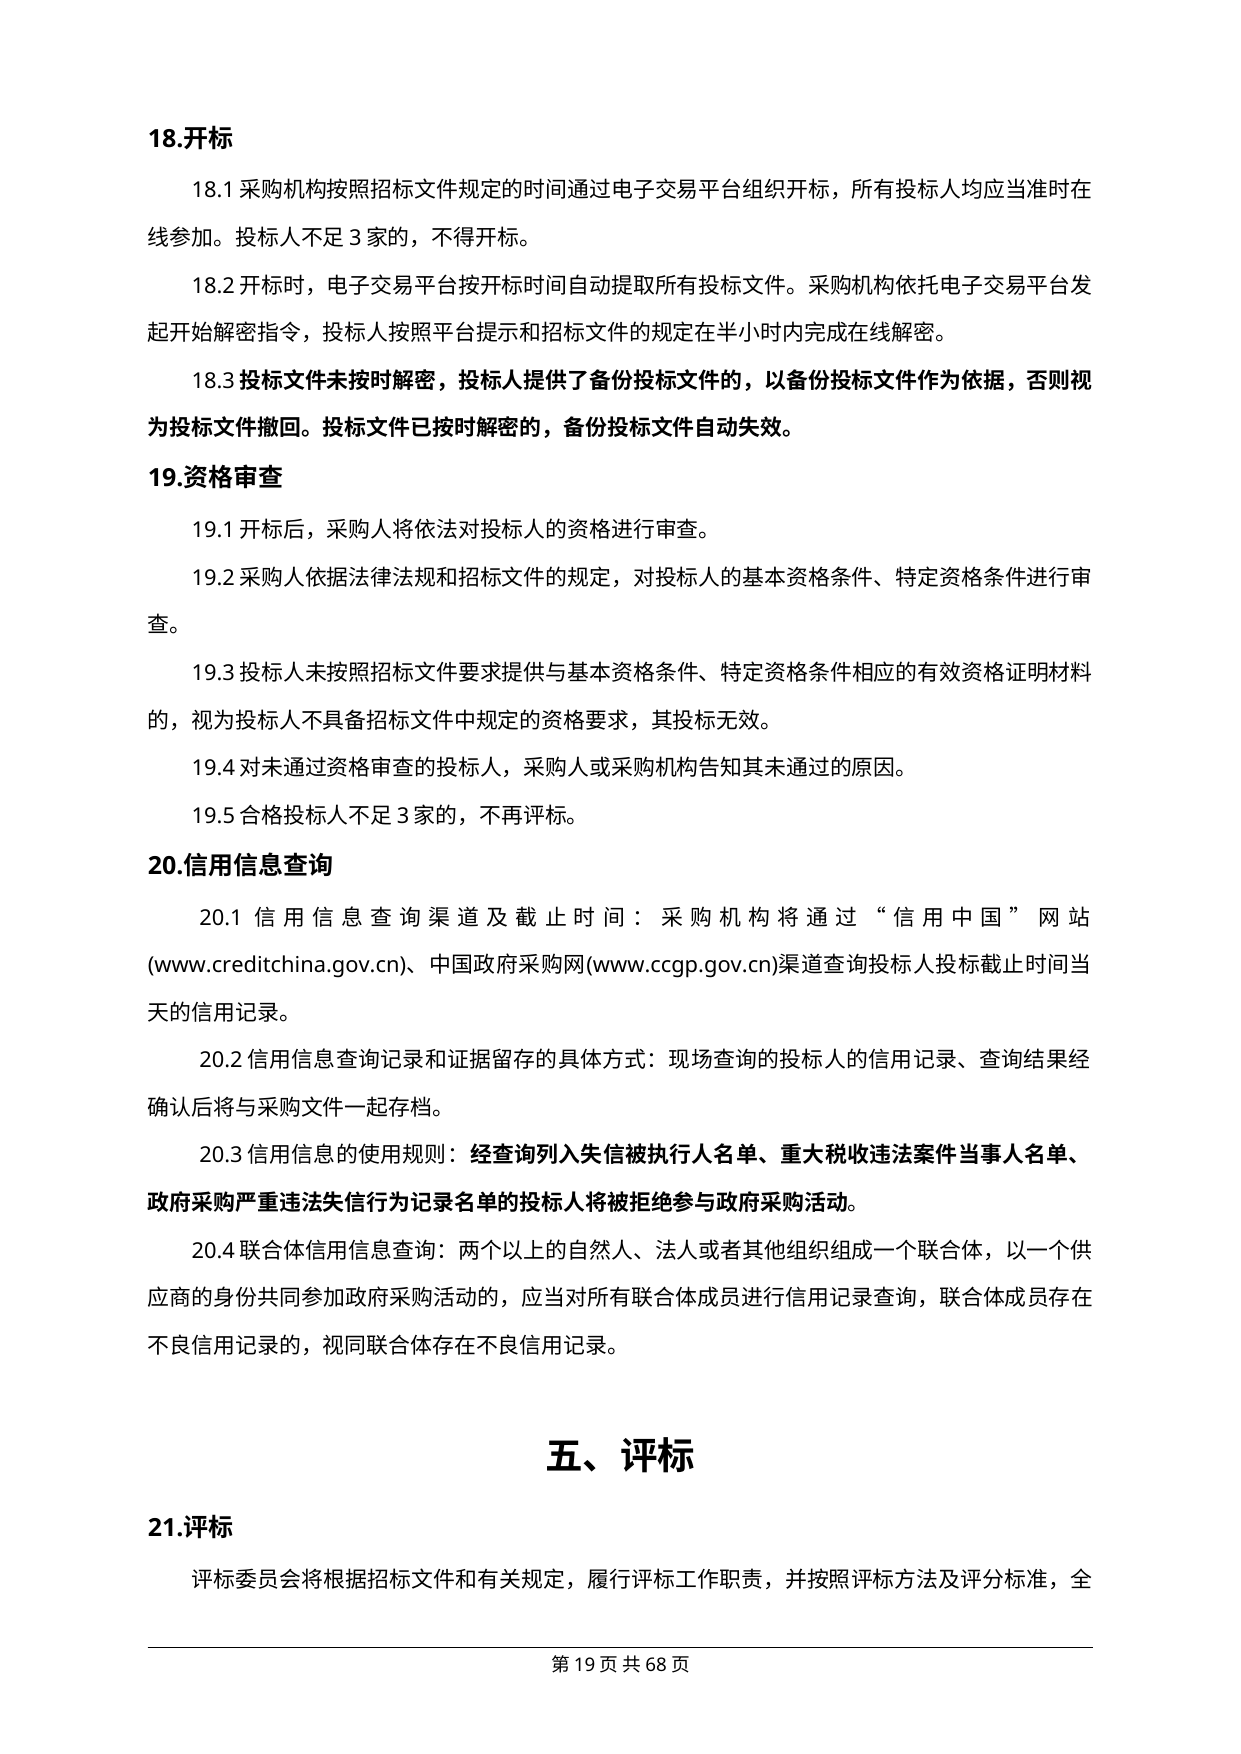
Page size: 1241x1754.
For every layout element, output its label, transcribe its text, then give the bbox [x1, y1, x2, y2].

text 20.信用信息查询 [148, 845, 1093, 882]
text 19.2采购人依据法律法规和招标文件的规定，对投标人的基本资格条件、特定资格条件进行审查。 [148, 560, 1093, 639]
text 19.5合格投标人不足3家的，不再评标。 [148, 798, 1093, 829]
text 21.评标 [148, 1508, 1093, 1544]
text 20.4联合体信用信息查询：两个以上的自然人、法人或者其他组织组成一个联合体，以一个供应商的身份共同参加政府采购活动的，应当对所有联合体成员进行信用记录查询，联合体成员存在不良信用记录的，视同联合体存在不良信用记录。 [148, 1233, 1093, 1359]
text 20.3信用信息的使用规则：经查询列入失信被执行人名单、重大税收违法案件当事人名单、政府采购严重违法失信行为记录名单的投标人将被拒绝参与政府采购活动。 [148, 1137, 1093, 1217]
text 19.1开标后，采购人将依法对投标人的资格进行审查。 [148, 512, 1093, 544]
text 18.2开标时，电子交易平台按开标时间自动提取所有投标文件。采购机构依托电子交易平台发起开始解密指令，投标人按照平台提示和招标文件的规定在半小时内完成在线解密。 [148, 268, 1093, 347]
text 18.开标 [148, 118, 1093, 154]
text 五、评标 [148, 1426, 1093, 1481]
text 19.3投标人未按照招标文件要求提供与基本资格条件、特定资格条件相应的有效资格证明材料的，视为投标人不具备招标文件中规定的资格要求，其投标无效。 [148, 655, 1093, 734]
text 18.1采购机构按照招标文件规定的时间通过电子交易平台组织开标，所有投标人均应当准时在线参加。投标人不足3家的，不得开标。 [148, 172, 1093, 252]
text 20.2信用信息查询记录和证据留存的具体方式：现场查询的投标人的信用记录、查询结果经确认后将与采购文件一起存档。 [148, 1042, 1093, 1122]
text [148, 1562, 1093, 1594]
text 19.资格审查 [148, 458, 1093, 494]
text 20.1信用信息查询渠道及截止时间：采购机构将通过“信用中国”网站(www.creditchina.gov.cn)、中国政府采购网(www.ccgp.gov.cn)渠道查询投标人投标截止时间当天的信用记录。 [148, 900, 1093, 1027]
text 19.4对未通过资格审查的投标人，采购人或采购机构告知其未通过的原因。 [148, 750, 1093, 782]
text 18.3投标文件未按时解密，投标人提供了备份投标文件的，以备份投标文件作为依据，否则视为投标文件撤回。投标文件已按时解密的，备份投标文件自动失效。 [148, 363, 1093, 442]
